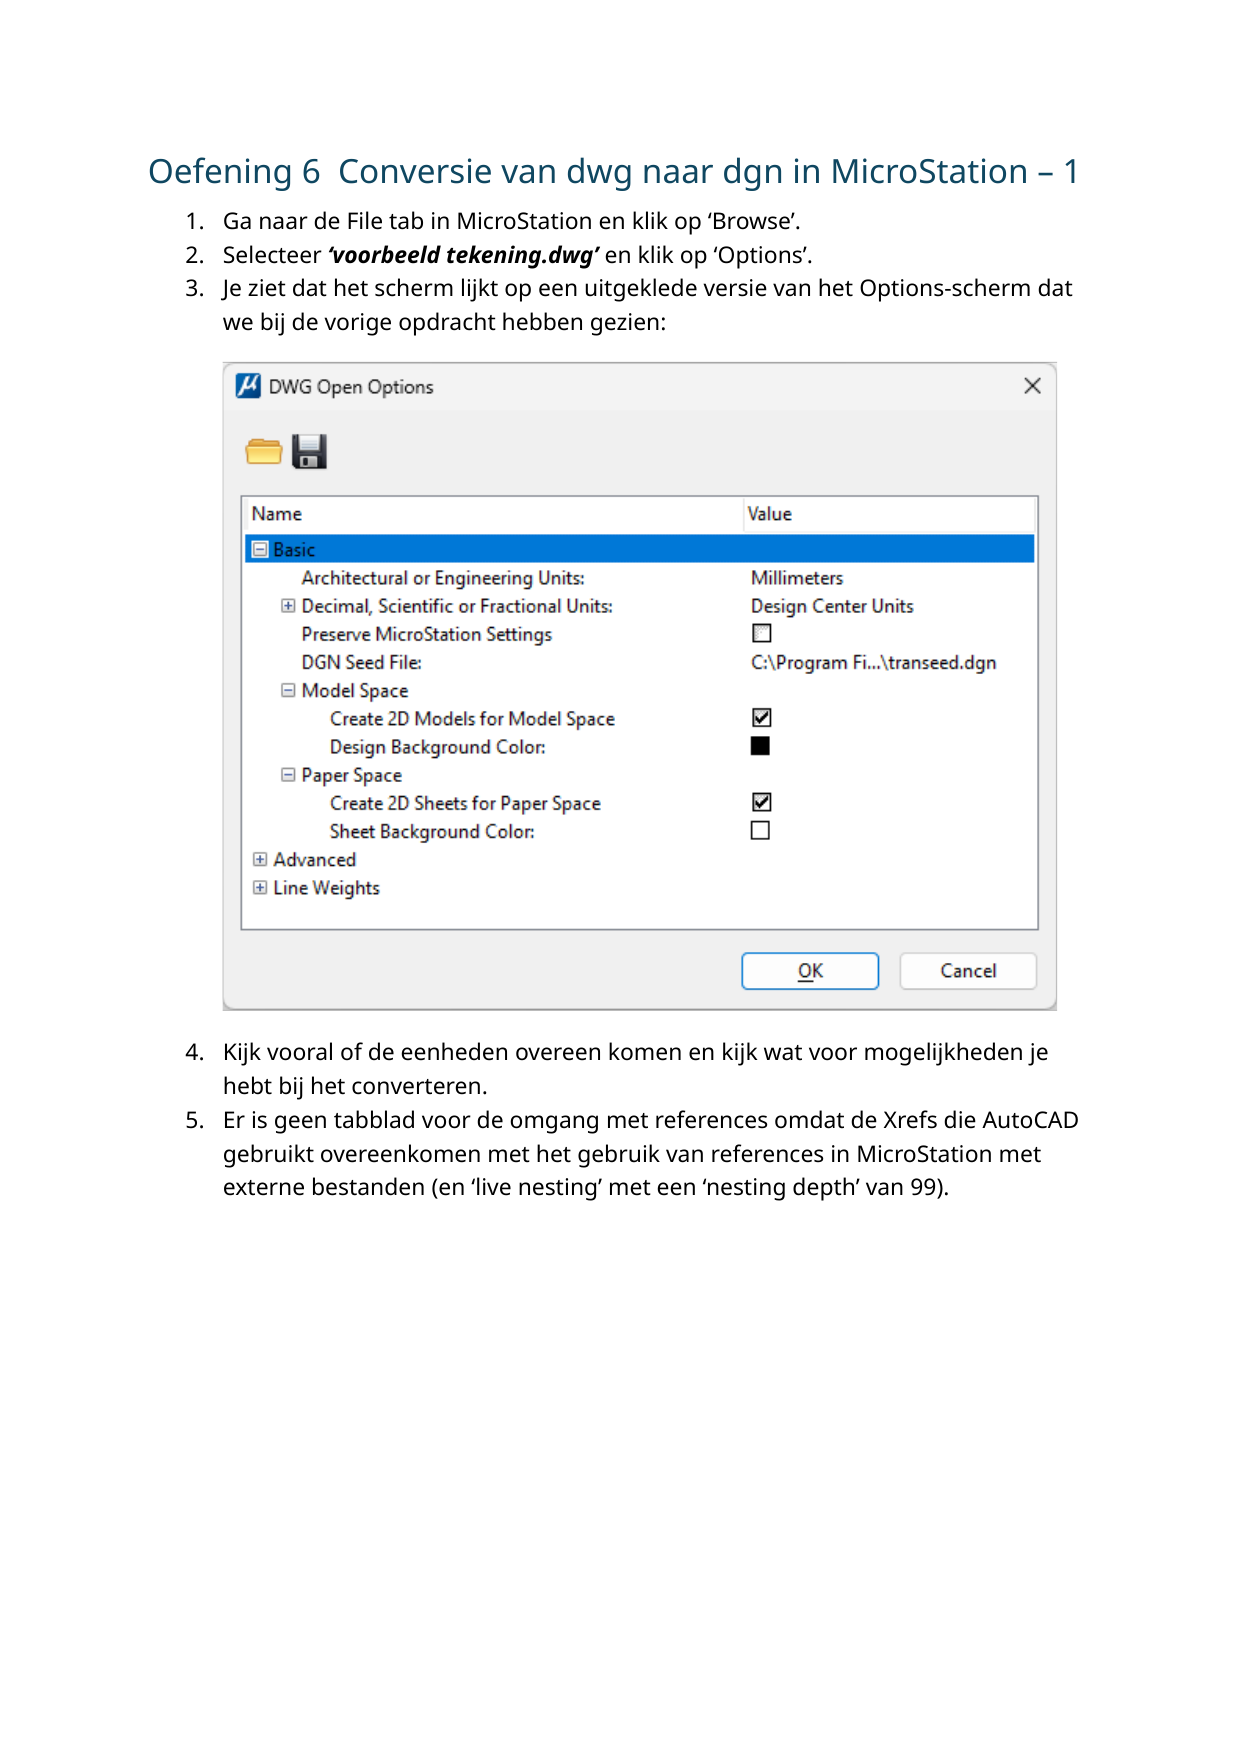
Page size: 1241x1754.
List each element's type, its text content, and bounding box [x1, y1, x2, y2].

subtitle Oefening 6 Conversie van dwg naar dgn in MicroStation – 1 [148, 148, 1093, 193]
list Er is geen tabblad voor de omgang met references omdat de Xrefs die AutoCAD gebruikt overeenkomen met het gebruik van references in MicroStation met externe bestanden (en ‘live nesting’ met een ‘nesting depth’ van 99). [185, 1104, 1093, 1202]
list Kijk vooral of de eenheden overeen komen en kijk wat voor mogelijkheden je hebt bij het converteren. [185, 1036, 1093, 1101]
picture [222, 340, 1058, 1034]
list Ga naar de File tab in MicroStation en klik op ‘Browse’. [185, 205, 1093, 236]
list Selecteer ‘voorbeeld tekening.dwg’ en klik op ‘Options’. [185, 239, 1093, 270]
